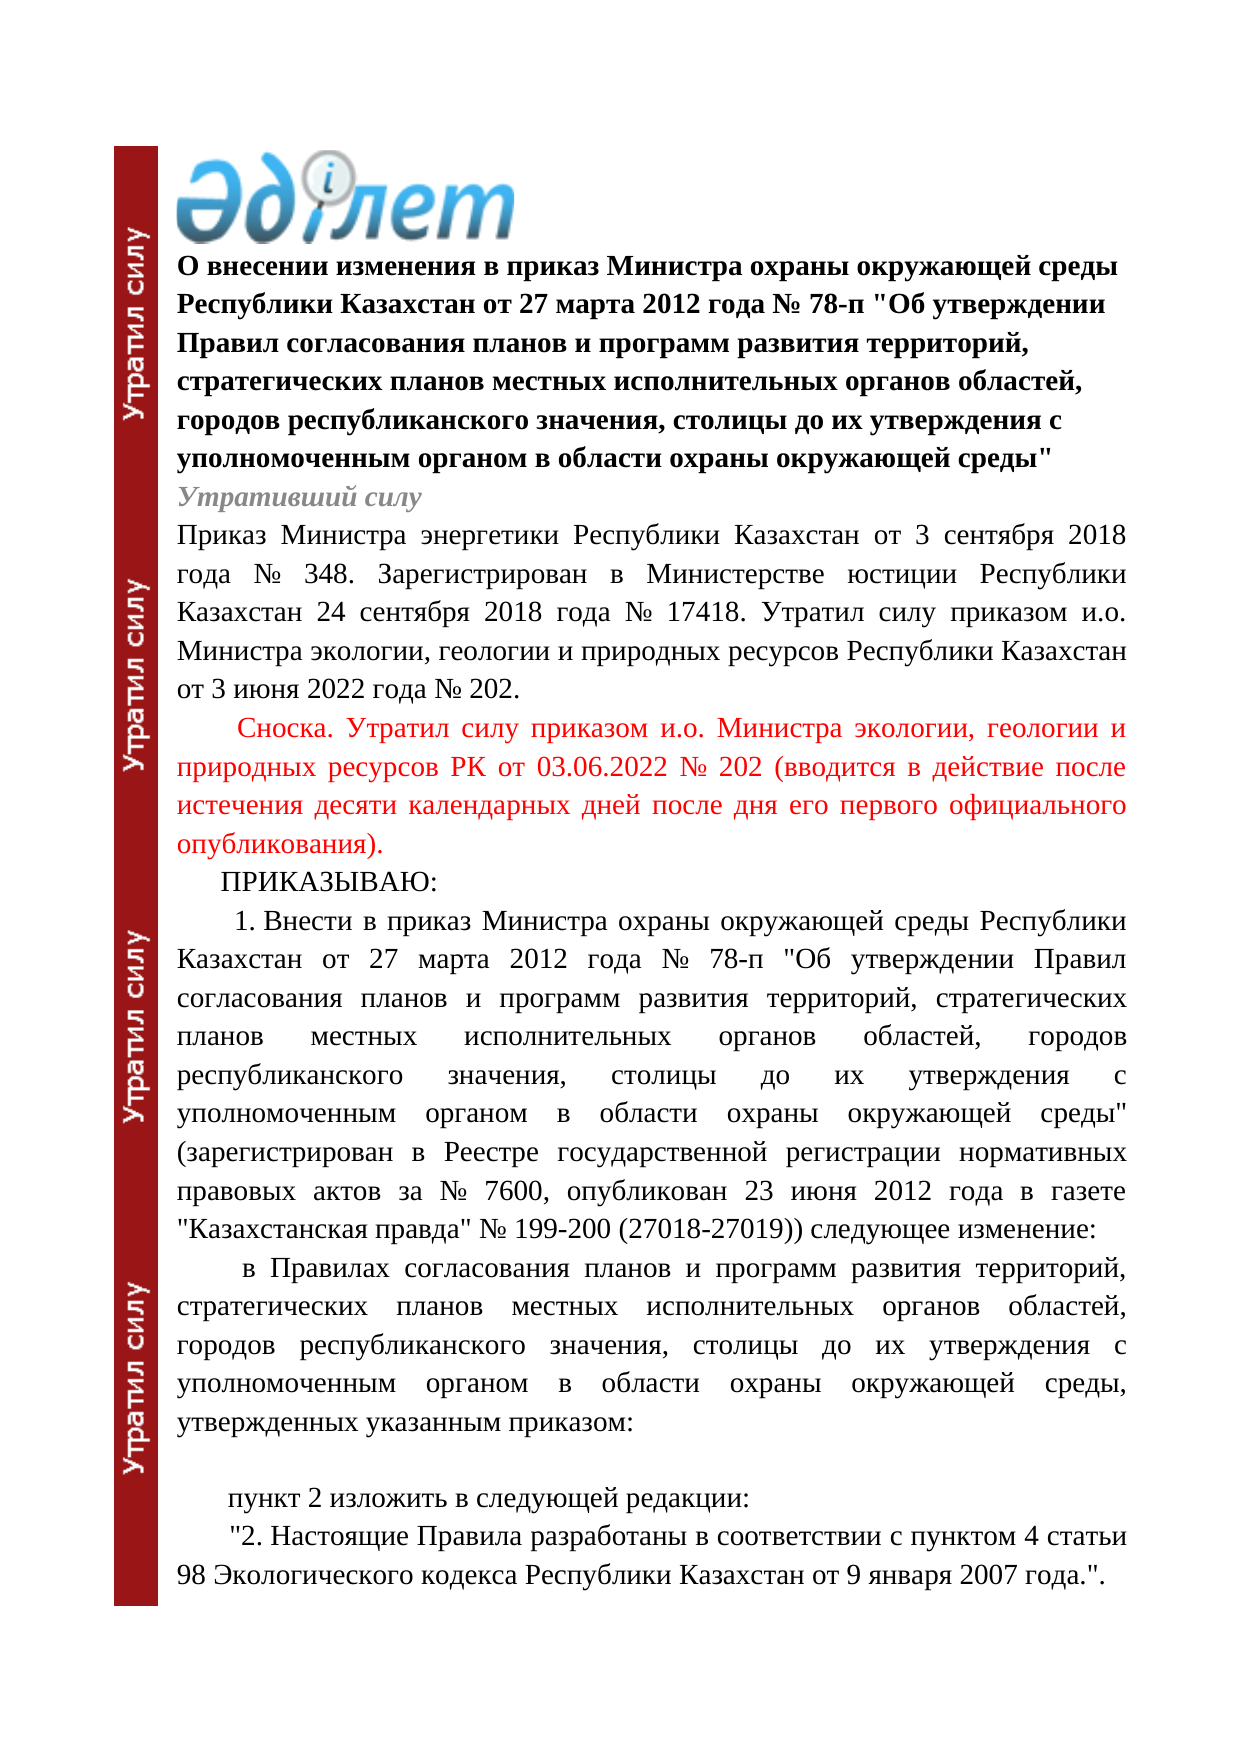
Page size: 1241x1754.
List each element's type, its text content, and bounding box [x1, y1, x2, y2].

text Сноска. Утратил силу приказом и.о. Министра экологии, геологии и природных ресурсов РК от 03.06.2022 № 202 (вводится в действие после истечения десяти календарных дней после дня его первого официального опубликования). [112, 710, 1128, 859]
picture [114, 512, 158, 517]
picture [114, 1437, 158, 1480]
text Приказ Министра энергетики Республики Казахстан от 3 сентября 2018 года № 348. Зарегистрирован в Министерстве юстиции Республики Казахстан 24 сентября 2018 года № 17418. Утратил силу приказом и.о. Министра экологии, геологии и природных ресурсов Республики Казахстан от 3 июня 2022 года № 202. [112, 517, 1128, 705]
text в Правилах согласования планов и программ развития территорий, стратегических планов местных исполнительных органов областей, городов республиканского значения, столицы до их утверждения с уполномоченным органом в области охраны окружающей среды, утвержденных указанным приказом: [112, 1250, 1128, 1437]
text О внесении изменения в приказ Министра охраны окружающей среды Республики Казахстан от 27 марта 2012 года № 78-п "Об утверждении Правил согласования планов и программ развития территорий, стратегических планов местных исполнительных органов областей, городов республиканского значения, столицы до их утверждения с уполномоченным органом в области охраны окружающей среды" [112, 248, 1128, 474]
text пункт 2 изложить в следующей редакции: [112, 1480, 1128, 1513]
text ПРИКАЗЫВАЮ: [112, 864, 1128, 898]
picture [114, 474, 158, 479]
picture [114, 146, 158, 248]
picture [176, 150, 515, 244]
text 1. Внести в приказ Министра охраны окружающей среды Республики Казахстан от 27 марта 2012 года № 78-п "Об утверждении Правил согласования планов и программ развития территорий, стратегических планов местных исполнительных органов областей, городов республиканского значения, столицы до их утверждения с уполномоченным органом в области охраны окружающей среды" (зарегистрирован в Реестре государственной регистрации нормативных правовых актов за № 7600, опубликован 23 июня 2012 года в газете "Казахстанская правда" № 199-200 (27018-27019)) следующее изменение: [112, 903, 1128, 1245]
picture [114, 859, 158, 864]
picture [114, 898, 158, 903]
text Утративший силу [112, 479, 1128, 512]
picture [114, 705, 158, 710]
picture [114, 1513, 158, 1518]
picture [114, 1245, 158, 1250]
picture [114, 1590, 158, 1606]
text "2. Настоящие Правила разработаны в соответствии с пунктом 4 статьи 98 Экологического кодекса Республики Казахстан от 9 января 2007 года.". [112, 1518, 1128, 1590]
